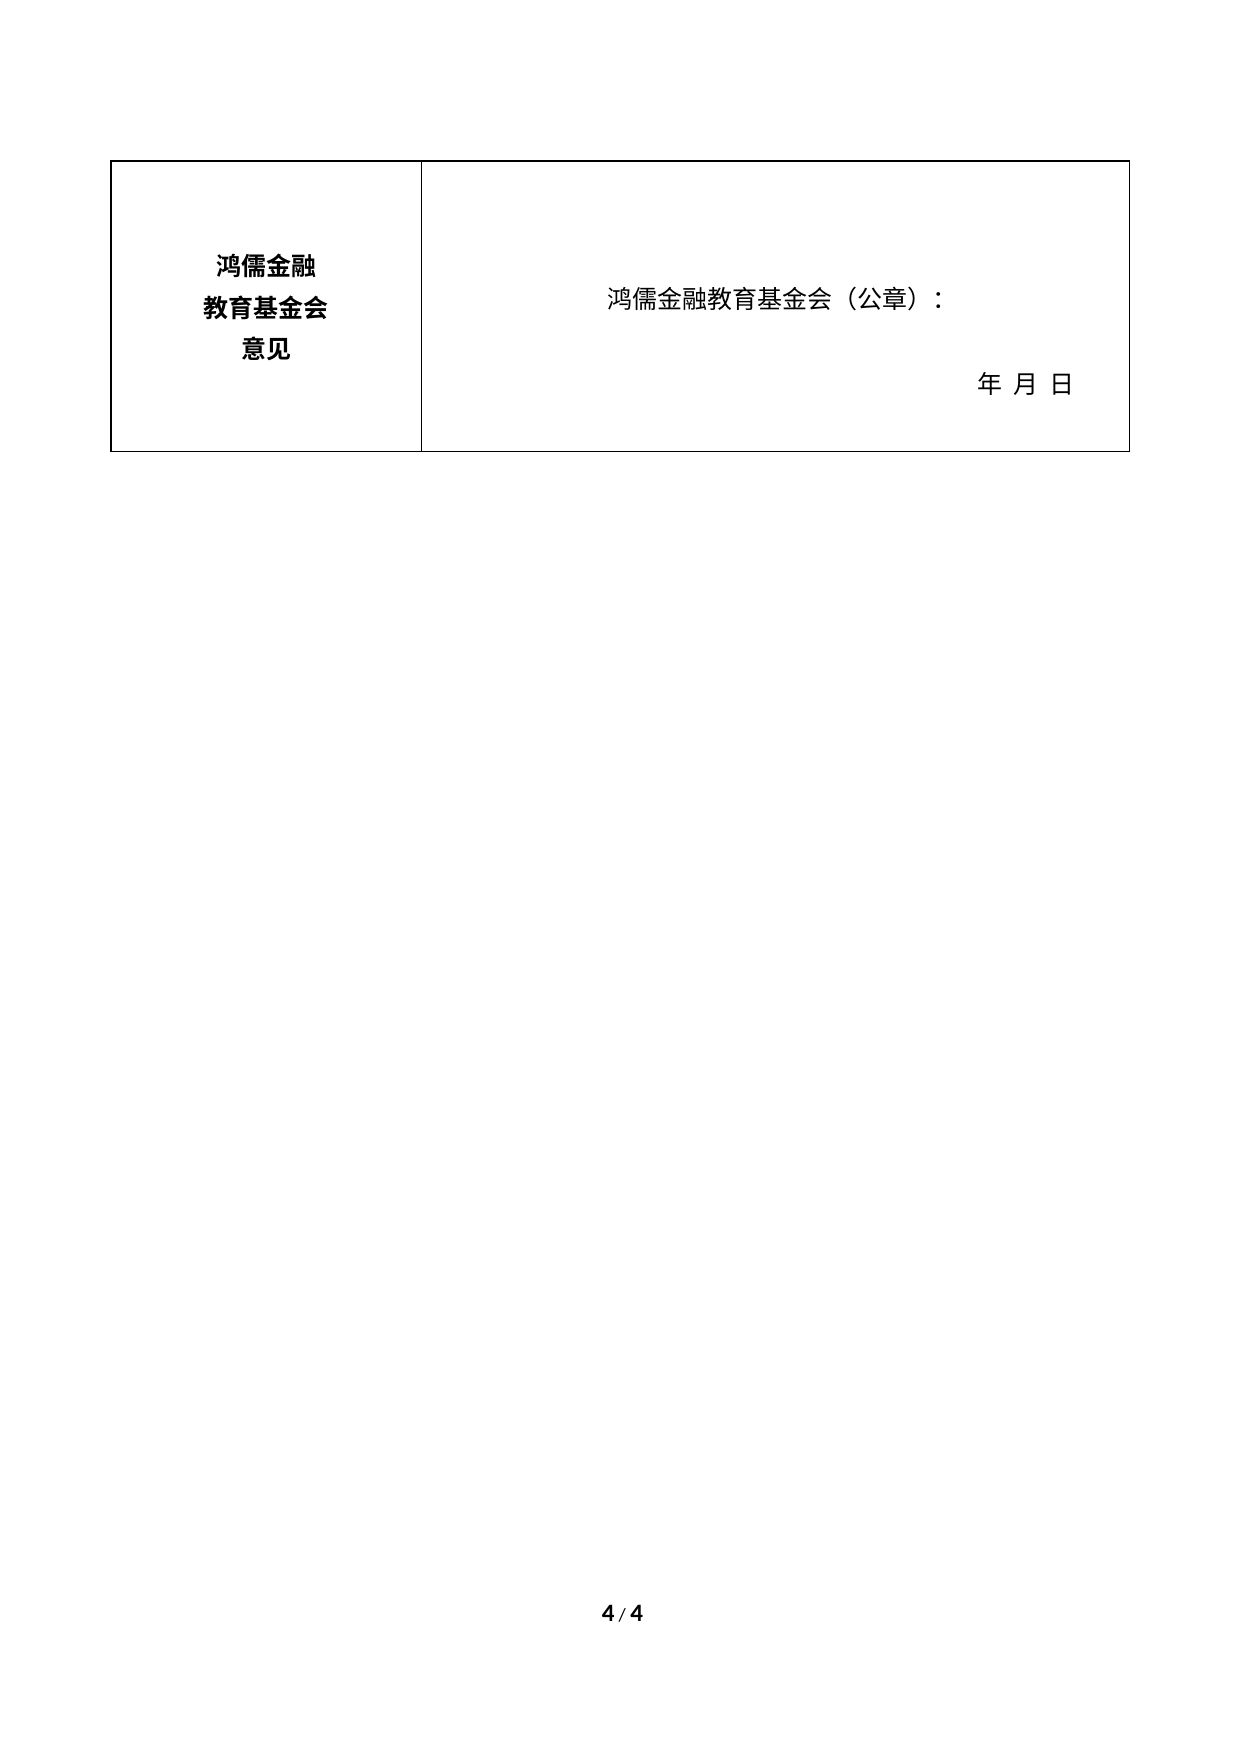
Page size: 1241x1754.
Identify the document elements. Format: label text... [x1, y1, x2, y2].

table_cell 鸿儒金融教育基金会（公章）： 年 月 日 [422, 162, 1129, 451]
table_cell 鸿儒金融 教育基金会 意见 [112, 162, 421, 451]
